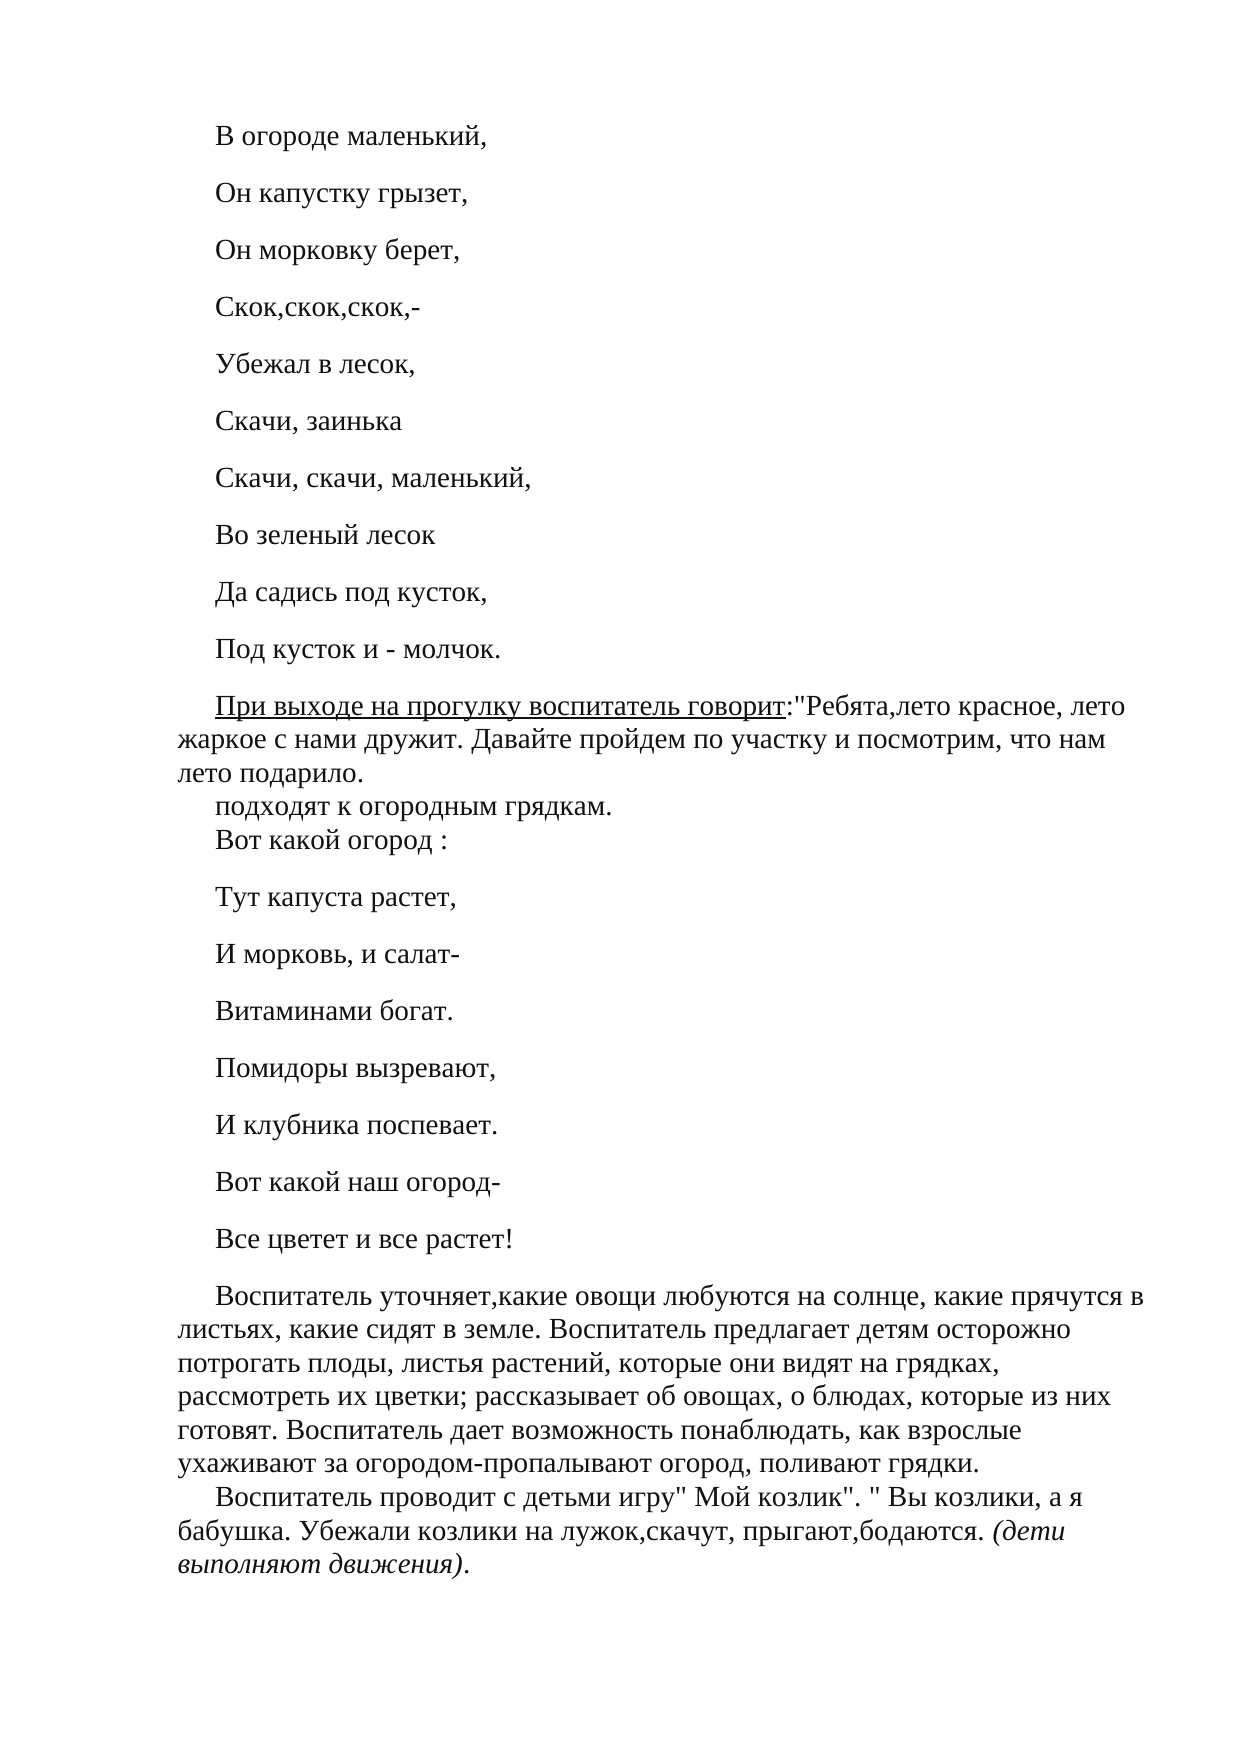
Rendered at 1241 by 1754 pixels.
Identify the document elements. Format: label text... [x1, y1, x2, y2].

text подходят к огородным грядкам. [177, 788, 1152, 822]
text Вот какой огород : [177, 822, 1152, 856]
text Он капустку грызет, [177, 175, 1152, 209]
text Помидоры вызревают, [177, 1050, 1152, 1083]
text Витаминами богат. [177, 993, 1152, 1027]
text Скачи, скачи, маленький, [177, 460, 1152, 493]
text И морковь, и салат- [177, 936, 1152, 969]
text Он морковку берет, [177, 232, 1152, 266]
text Убежал в лесок, [177, 346, 1152, 379]
text Под кусток и - молчок. [177, 631, 1152, 664]
text В огороде маленький, [177, 118, 1152, 152]
text Да садись под кусток, [177, 574, 1152, 607]
text Во зеленый лесок [177, 517, 1152, 551]
text Все цветет и все растет! [177, 1221, 1152, 1254]
text При выходе на прогулку воспитатель говорит:"Ребята,лето красное, лето жаркое с нами дружит. Давайте пройдем по участку и посмотрим, что нам лето подарило. [177, 688, 1152, 788]
text Воспитатель проводит с детьми игру" Мой козлик". " Вы козлики, а я бабушка. Убежали козлики на лужок,скачут, прыгают,бодаются. (дети выполняют движения). [177, 1479, 1152, 1580]
text Вот какой наш огород- [177, 1164, 1152, 1197]
text Воспитатель уточняет,какие овощи любуются на солнце, какие прячутся в листьях, какие сидят в земле. Воспитатель предлагает детям осторожно потрогать плоды, листья растений, которые они видят на грядках, рассмотреть их цветки; рассказывает об овощах, о блюдах, которые из них готовят. Воспитатель дает возможность понаблюдать, как взрослые ухаживают за огородом-пропалывают огород, поливают грядки. [177, 1278, 1152, 1479]
text И клубника поспевает. [177, 1107, 1152, 1141]
text Тут капуста растет, [177, 879, 1152, 913]
text Скачи, заинька [177, 403, 1152, 437]
text Скок,скок,скок,- [177, 289, 1152, 323]
